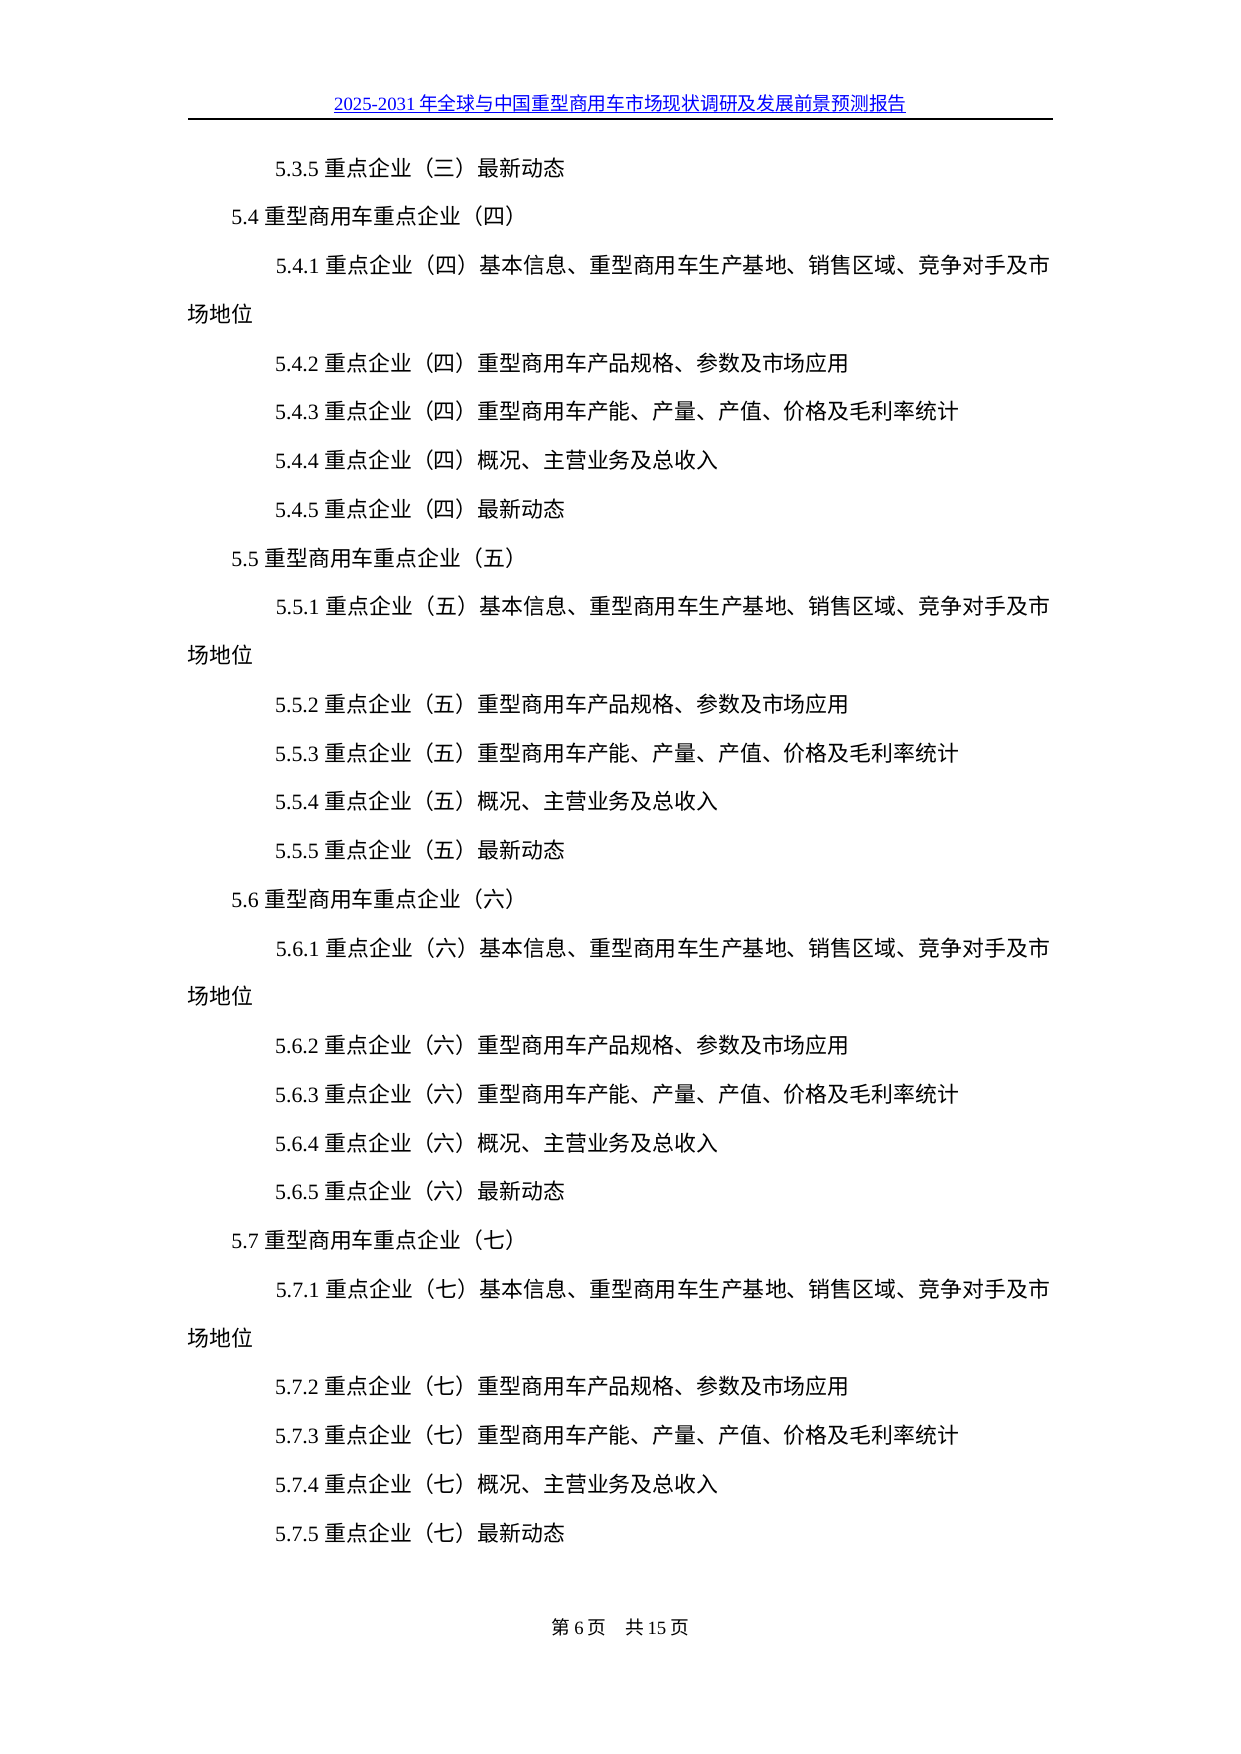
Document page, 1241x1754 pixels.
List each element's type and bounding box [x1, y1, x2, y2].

text [187, 150, 1053, 1548]
